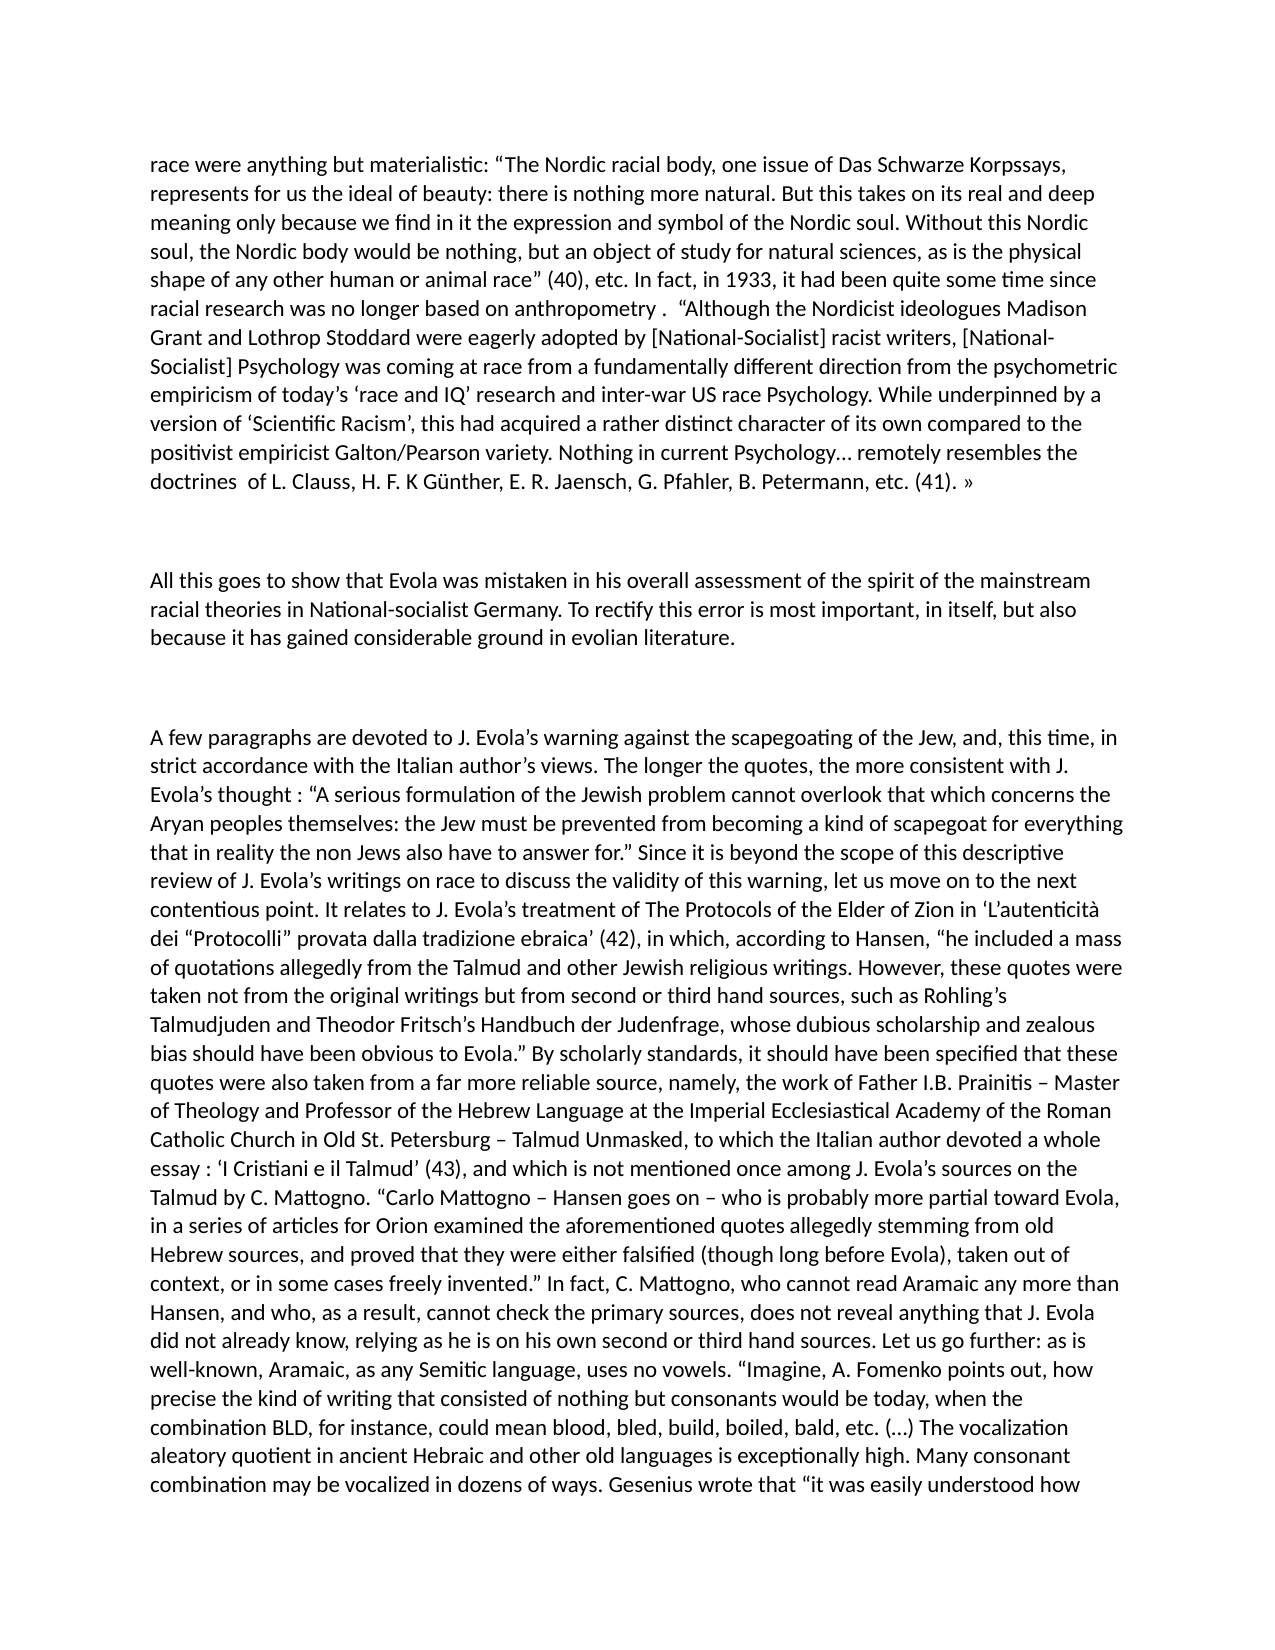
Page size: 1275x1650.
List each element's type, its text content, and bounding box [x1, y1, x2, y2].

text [150, 150, 1125, 495]
text All this goes to show that Evola was mistaken in his overall assessment of the spirit of the mainstream racial theories in National-socialist Germany. To rectify this error is most important, in itself, but also because it has gained considerable ground in evolian literature. [150, 565, 1125, 652]
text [150, 722, 1125, 1498]
